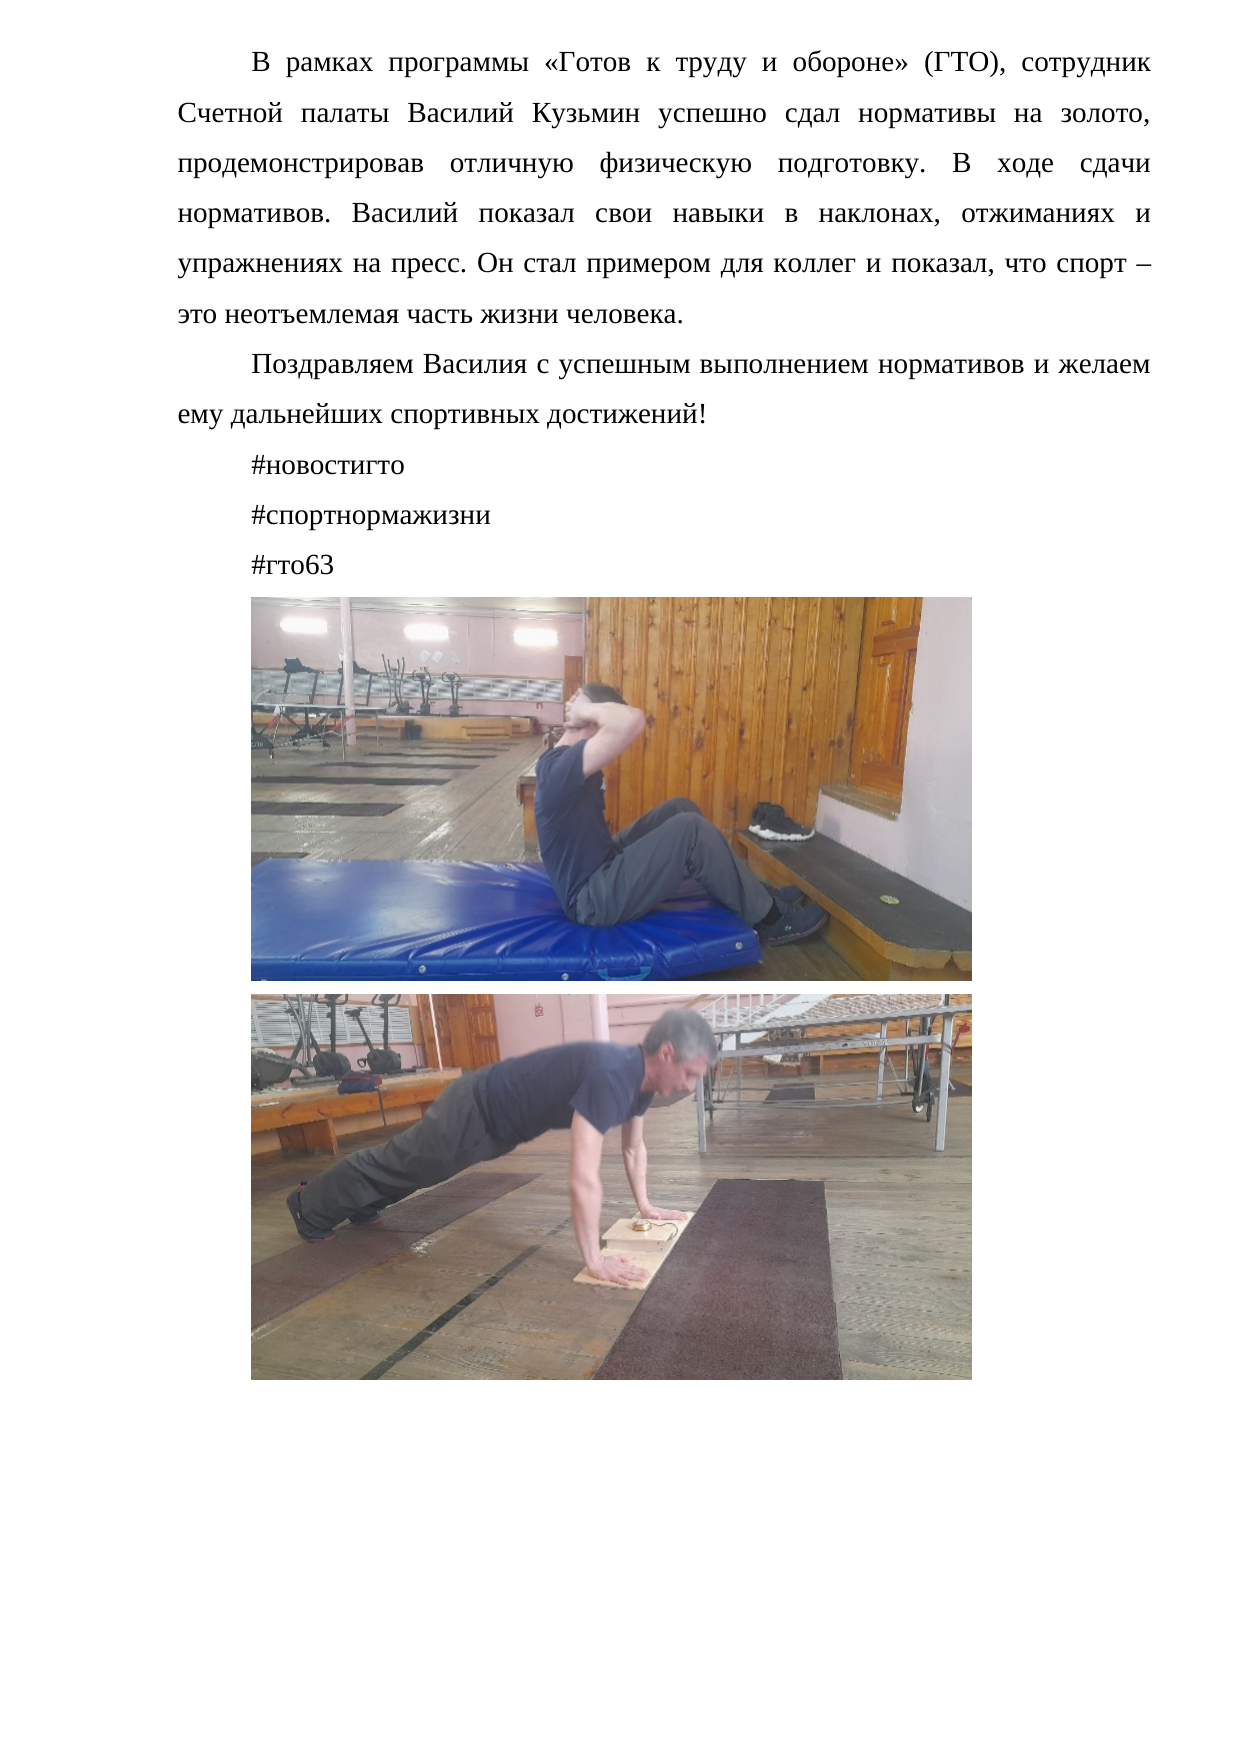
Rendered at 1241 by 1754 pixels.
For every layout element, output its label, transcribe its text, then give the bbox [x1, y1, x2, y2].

text В рамках программы «Готов к труду и обороне» (ГТО), сотрудник Счетной палаты Василий Кузьмин успешно сдал нормативы на золото, продемонстрировав отличную физическую подготовку. В ходе сдачи нормативов. Василий показал свои навыки в наклонах, отжиманиях и упражнениях на пресс. Он стал примером для коллег и показал, что спорт – это неотъемлемая часть жизни человека. [177, 44, 1152, 329]
picture [251, 994, 972, 1380]
text #новостигто [177, 447, 1152, 480]
text #спортнормажизни [177, 497, 1152, 531]
picture [251, 597, 972, 981]
text #гто63 [177, 547, 1152, 581]
text Поздравляем Василия с успешным выполнением нормативов и желаем ему дальнейших спортивных достижений! [177, 346, 1152, 430]
